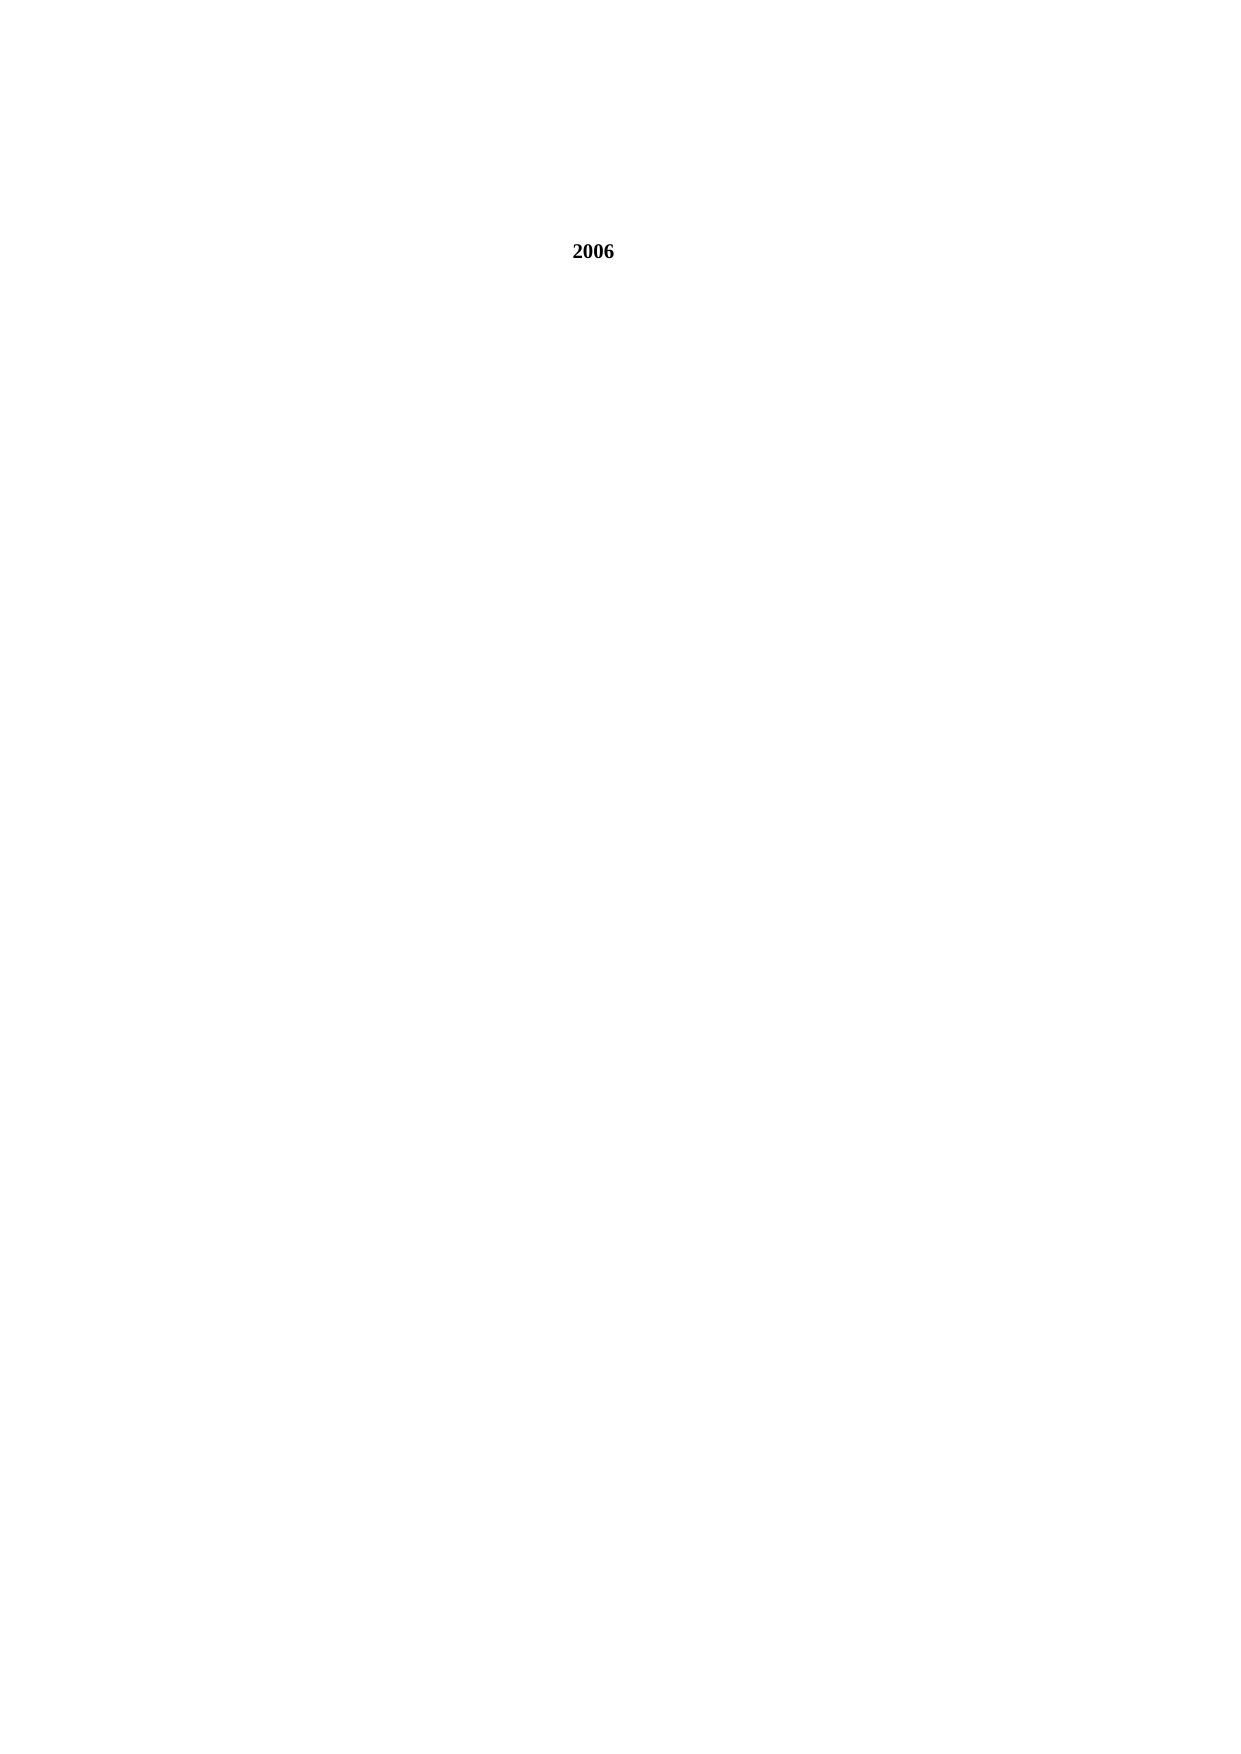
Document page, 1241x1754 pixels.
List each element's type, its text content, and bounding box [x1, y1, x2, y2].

text 2006 [208, 242, 978, 262]
